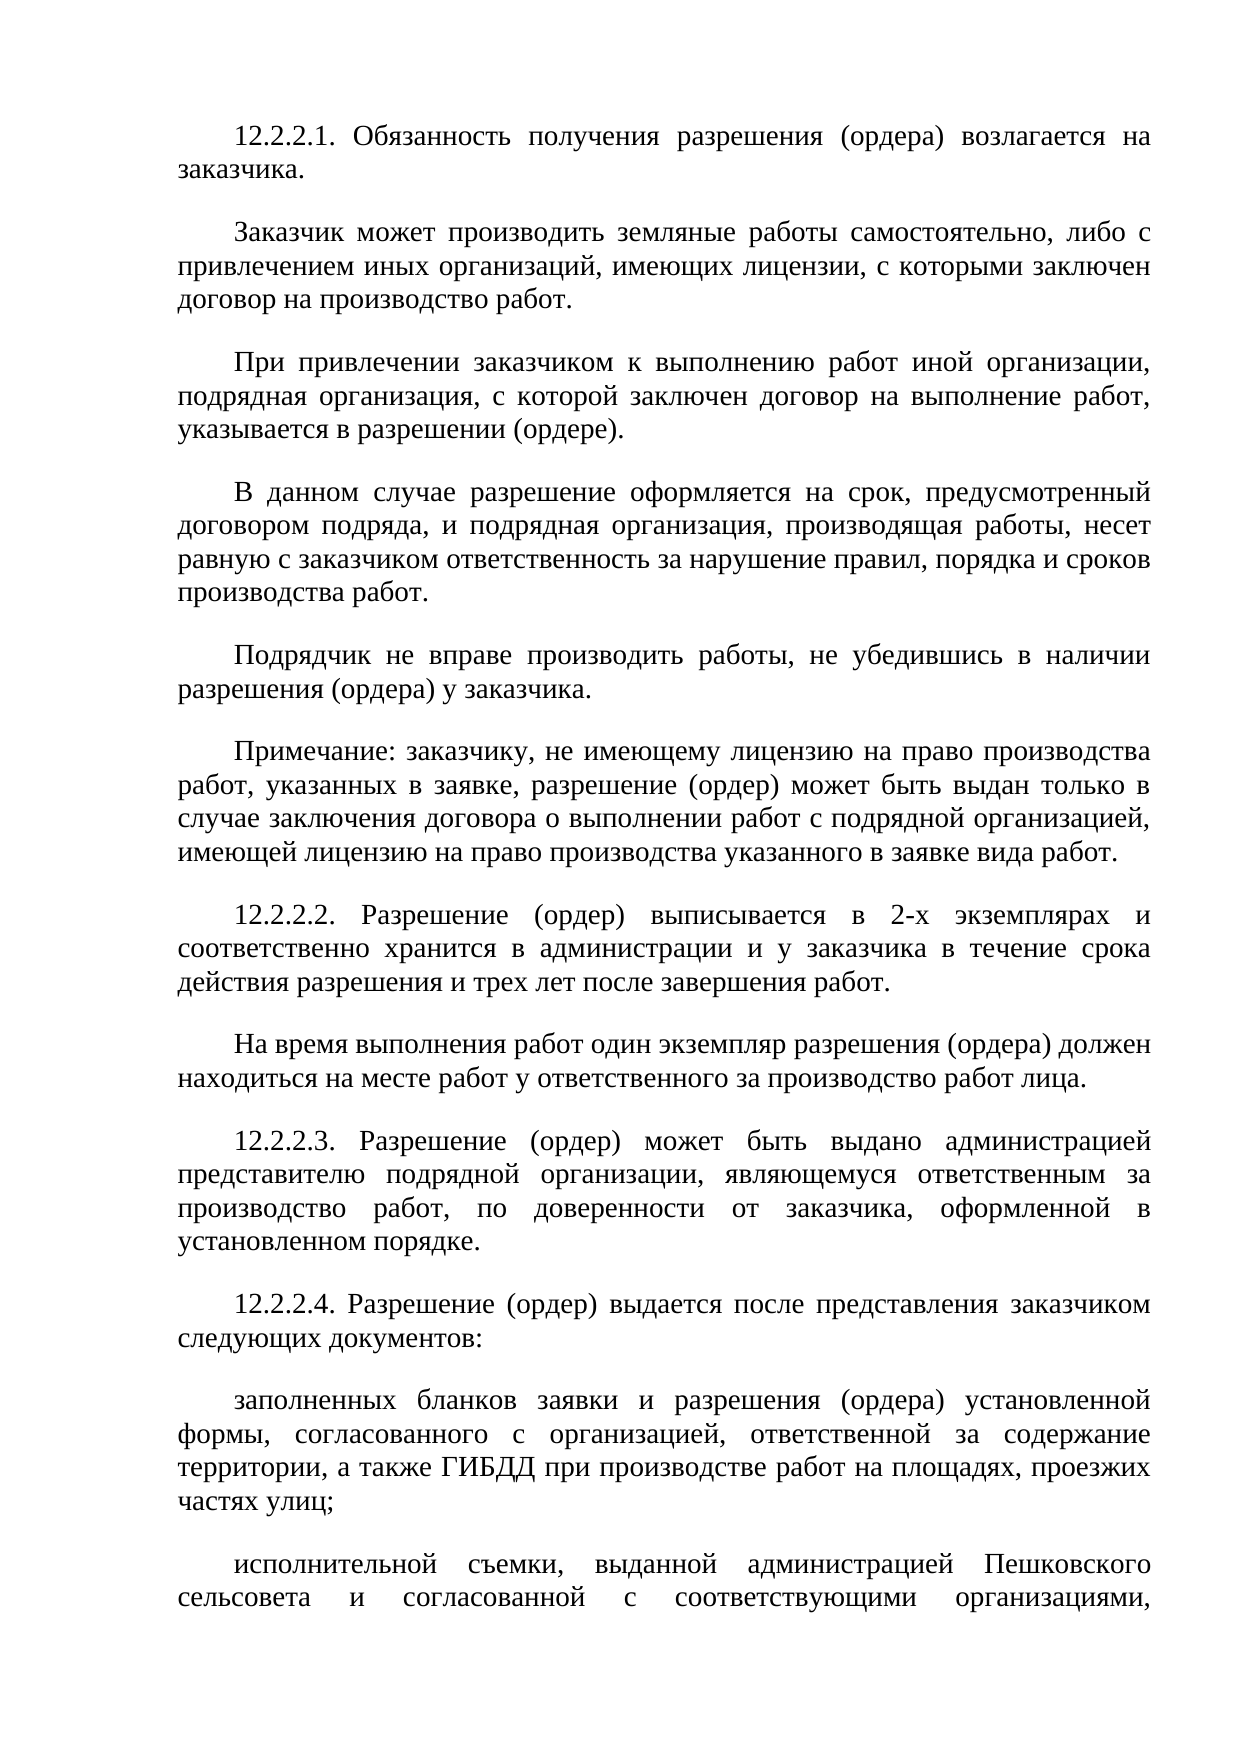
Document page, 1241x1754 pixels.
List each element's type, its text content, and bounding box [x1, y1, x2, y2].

text Заказчик может производить земляные работы самостоятельно, либо с привлечением иных организаций, имеющих лицензии, с которыми заключен договор на производство работ. [177, 214, 1152, 315]
text Подрядчик не вправе производить работы, не убедившись в наличии разрешения (ордера) у заказчика. [177, 637, 1152, 704]
text 12.2.2.3. Разрешение (ордер) может быть выдано администрацией представителю подрядной организации, являющемуся ответственным за производство работ, по доверенности от заказчика, оформленной в установленном порядке. [177, 1123, 1152, 1257]
text Примечание: заказчику, не имеющему лицензию на право производства работ, указанных в заявке, разрешение (ордер) может быть выдан только в случае заключения договора о выполнении работ с подрядной организацией, имеющей лицензию на право производства указанного в заявке вида работ. [177, 733, 1152, 868]
text заполненных бланков заявки и разрешения (ордера) установленной формы, согласованного с организацией, ответственной за содержание территории, а также ГИБДД при производстве работ на площадях, проезжих частях улиц; [177, 1382, 1152, 1517]
text При привлечении заказчиком к выполнению работ иной организации, подрядная организация, с которой заключен договор на выполнение работ, указывается в разрешении (ордере). [177, 344, 1152, 445]
text 12.2.2.4. Разрешение (ордер) выдается после представления заказчиком следующих документов: [177, 1286, 1152, 1353]
text В данном случае разрешение оформляется на срок, предусмотренный договором подряда, и подрядная организация, производящая работы, несет равную с заказчиком ответственность за нарушение правил, порядка и сроков производства работ. [177, 474, 1152, 608]
text 12.2.2.2. Разрешение (ордер) выписывается в 2-х экземплярах и соответственно хранится в администрации и у заказчика в течение срока действия разрешения и трех лет после завершения работ. [177, 897, 1152, 997]
text На время выполнения работ один экземпляр разрешения (ордера) должен находиться на месте работ у ответственного за производство работ лица. [177, 1027, 1152, 1094]
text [177, 1546, 1152, 1613]
text 12.2.2.1. Обязанность получения разрешения (ордера) возлагается на заказчика. [177, 118, 1152, 185]
